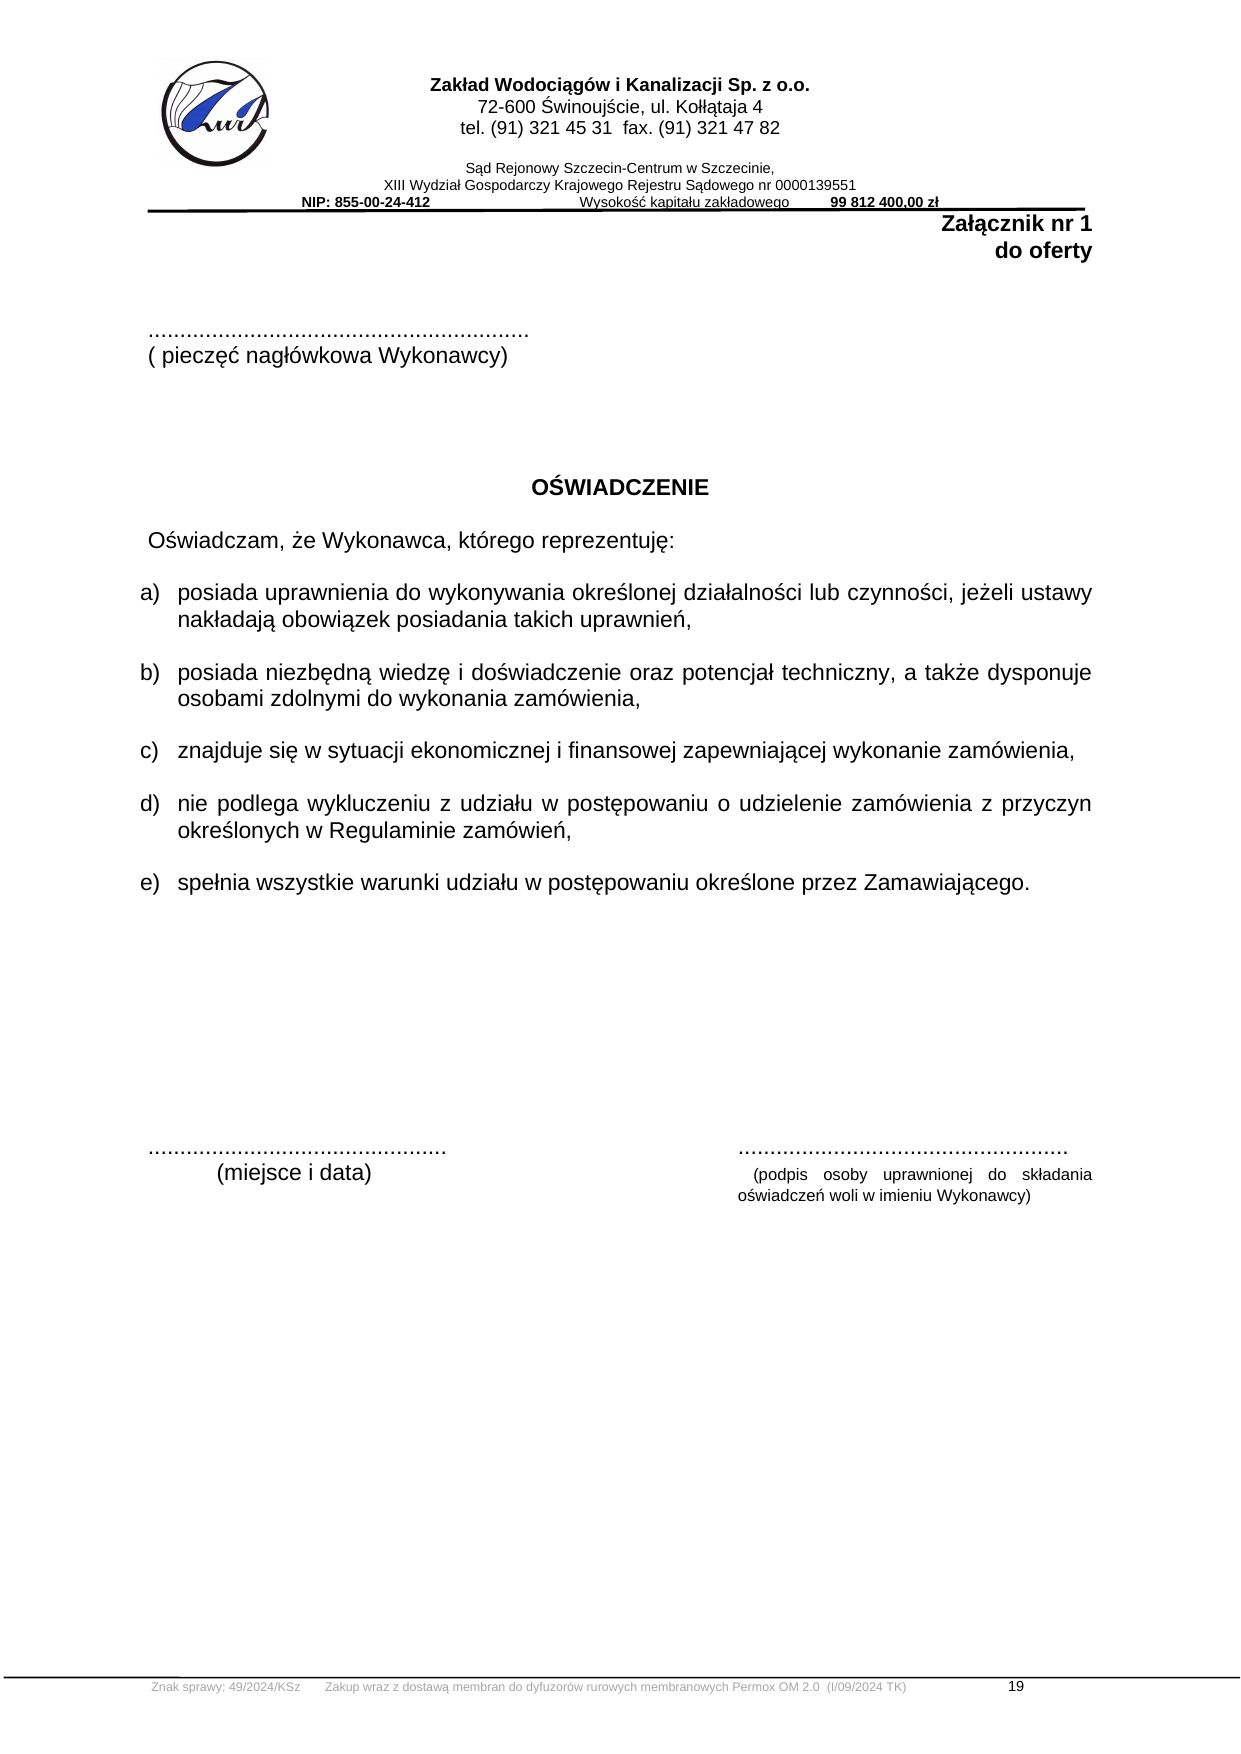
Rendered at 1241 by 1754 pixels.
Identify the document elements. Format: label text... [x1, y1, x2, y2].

text do oferty [148, 237, 1092, 263]
text ............................................................ [148, 316, 1092, 342]
text ............................................... .................................................... [148, 1133, 1092, 1159]
list nie podlega wykluczeniu z udziału w postępowaniu o udzielenie zamówienia z przyczyn określonych w Regulaminie zamówień, [140, 790, 1092, 843]
list posiada niezbędną wiedzę i doświadczenie oraz potencjał techniczny, a także dysponuje osobami zdolnymi do wykonania zamówienia, [140, 658, 1092, 711]
text ( pieczęć nagłówkowa Wykonawcy) [148, 342, 1092, 368]
picture [158, 57, 272, 171]
text Załącznik nr 1 [148, 210, 1092, 237]
list spełnia wszystkie warunki udziału w postępowaniu określone przez Zamawiającego. [140, 869, 1092, 896]
text Oświadczam, że Wykonawca, którego reprezentuję: [148, 527, 1092, 553]
text (miejsce i data) (podpis osoby uprawnionej do składania oświadczeń woli w imieniu Wykonawcy) [216, 1159, 1092, 1205]
list znajduje się w sytuacji ekonomicznej i finansowej zapewniającej wykonanie zamówienia, [140, 737, 1092, 764]
list posiada uprawnienia do wykonywania określonej działalności lub czynności, jeżeli ustawy nakładają obowiązek posiadania takich uprawnień, [140, 579, 1092, 632]
text OŚWIADCZENIE [148, 474, 1092, 500]
